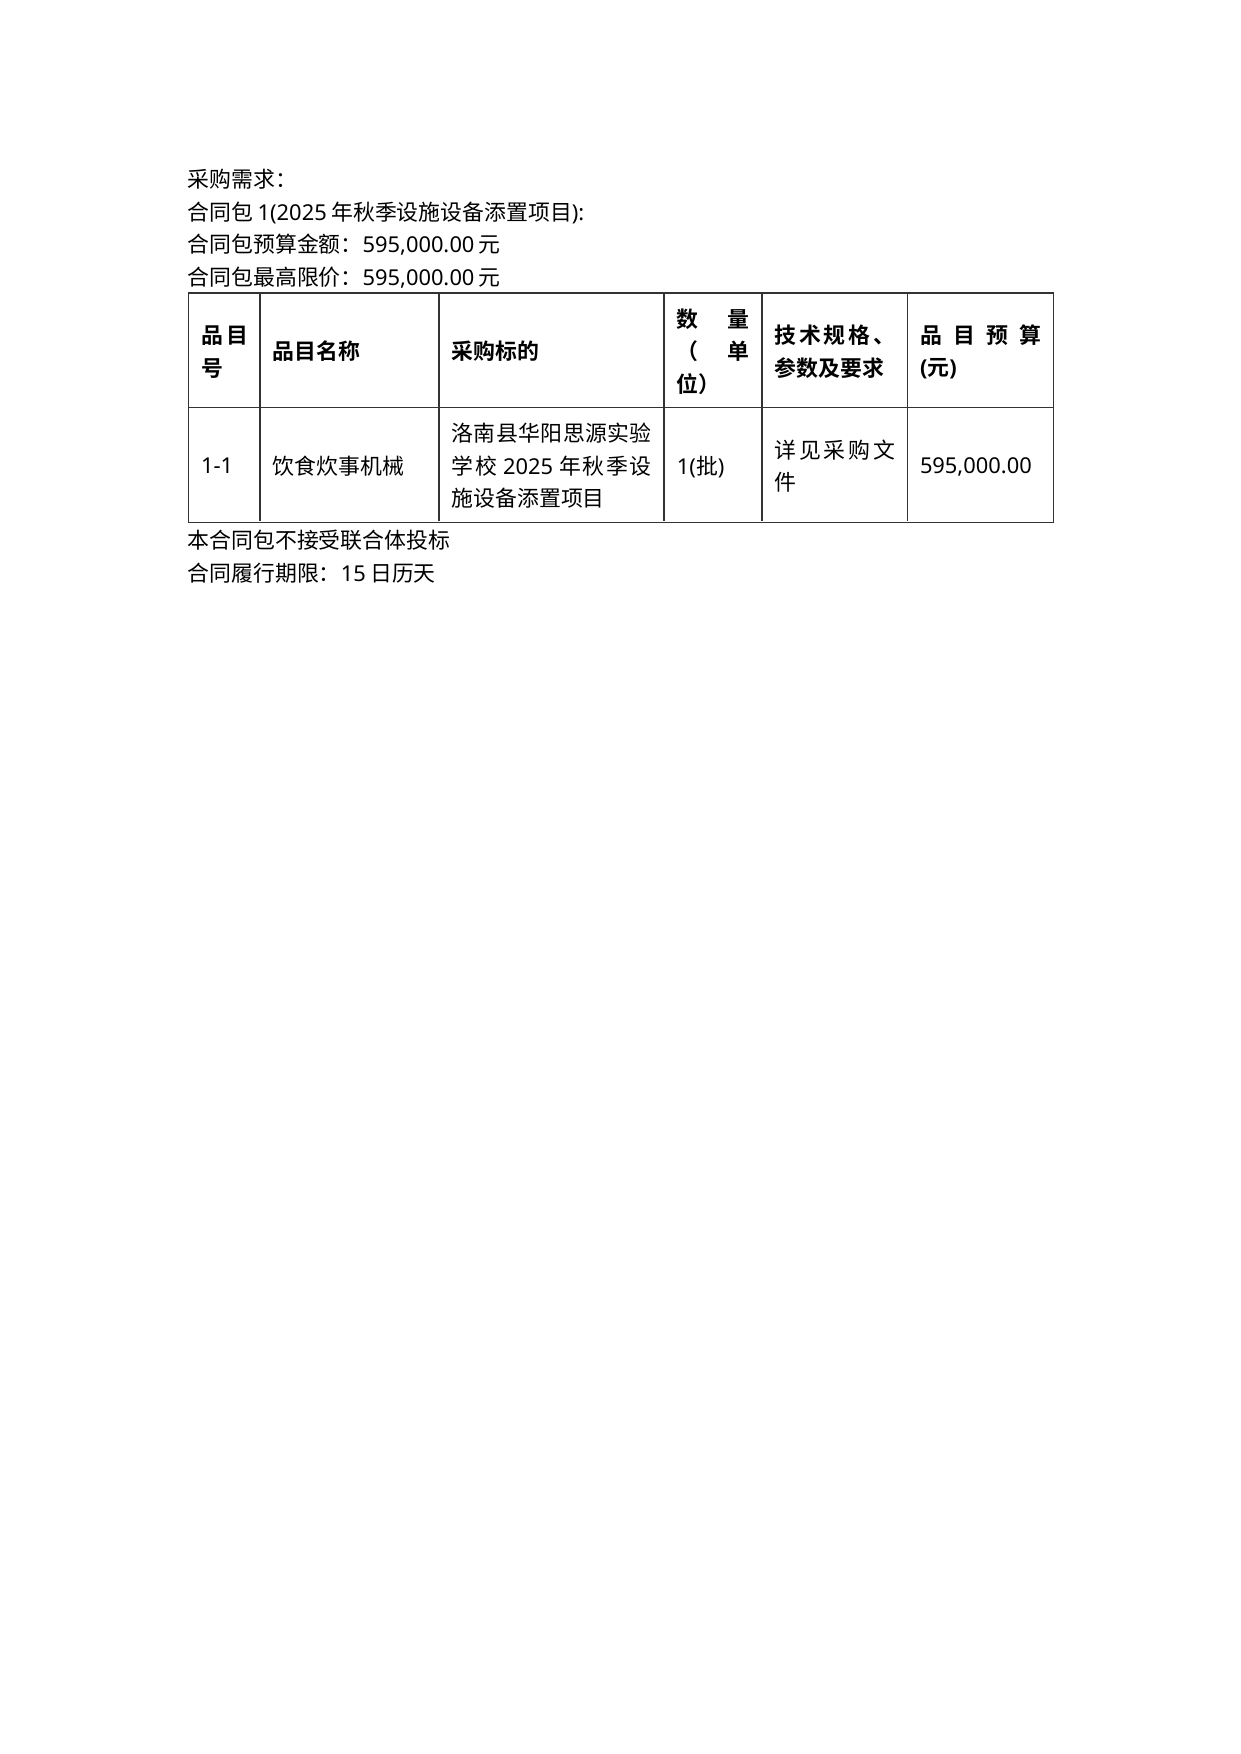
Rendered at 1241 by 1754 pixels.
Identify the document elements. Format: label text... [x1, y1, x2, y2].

table_header 采购标的 [440, 294, 663, 407]
text 合同包预算金额：595,000.00元 [187, 227, 1053, 259]
text 采购需求： [187, 162, 1053, 194]
text 合同包最高限价：595,000.00元 [187, 259, 1053, 292]
table_header 品目预算(元) [908, 294, 1053, 407]
table_cell 1(批) [665, 408, 761, 521]
table_header 技术规格、参数及要求 [763, 294, 907, 407]
table_cell 详见采购文件 [763, 408, 907, 521]
table_header 品目名称 [261, 294, 438, 407]
table_cell 洛南县华阳思源实验学校2025年秋季设施设备添置项目 [440, 408, 663, 521]
table_cell 饮食炊事机械 [261, 408, 438, 521]
text 合同包1(2025年秋季设施设备添置项目): [187, 194, 1053, 227]
text 合同履行期限：15日历天 [187, 555, 1053, 588]
text 本合同包不接受联合体投标 [187, 523, 1053, 555]
table_header 数量（单位） [665, 294, 761, 407]
table_cell 595,000.00 [908, 408, 1053, 521]
table_header 品目号 [189, 294, 259, 407]
table_cell 1-1 [189, 408, 259, 521]
